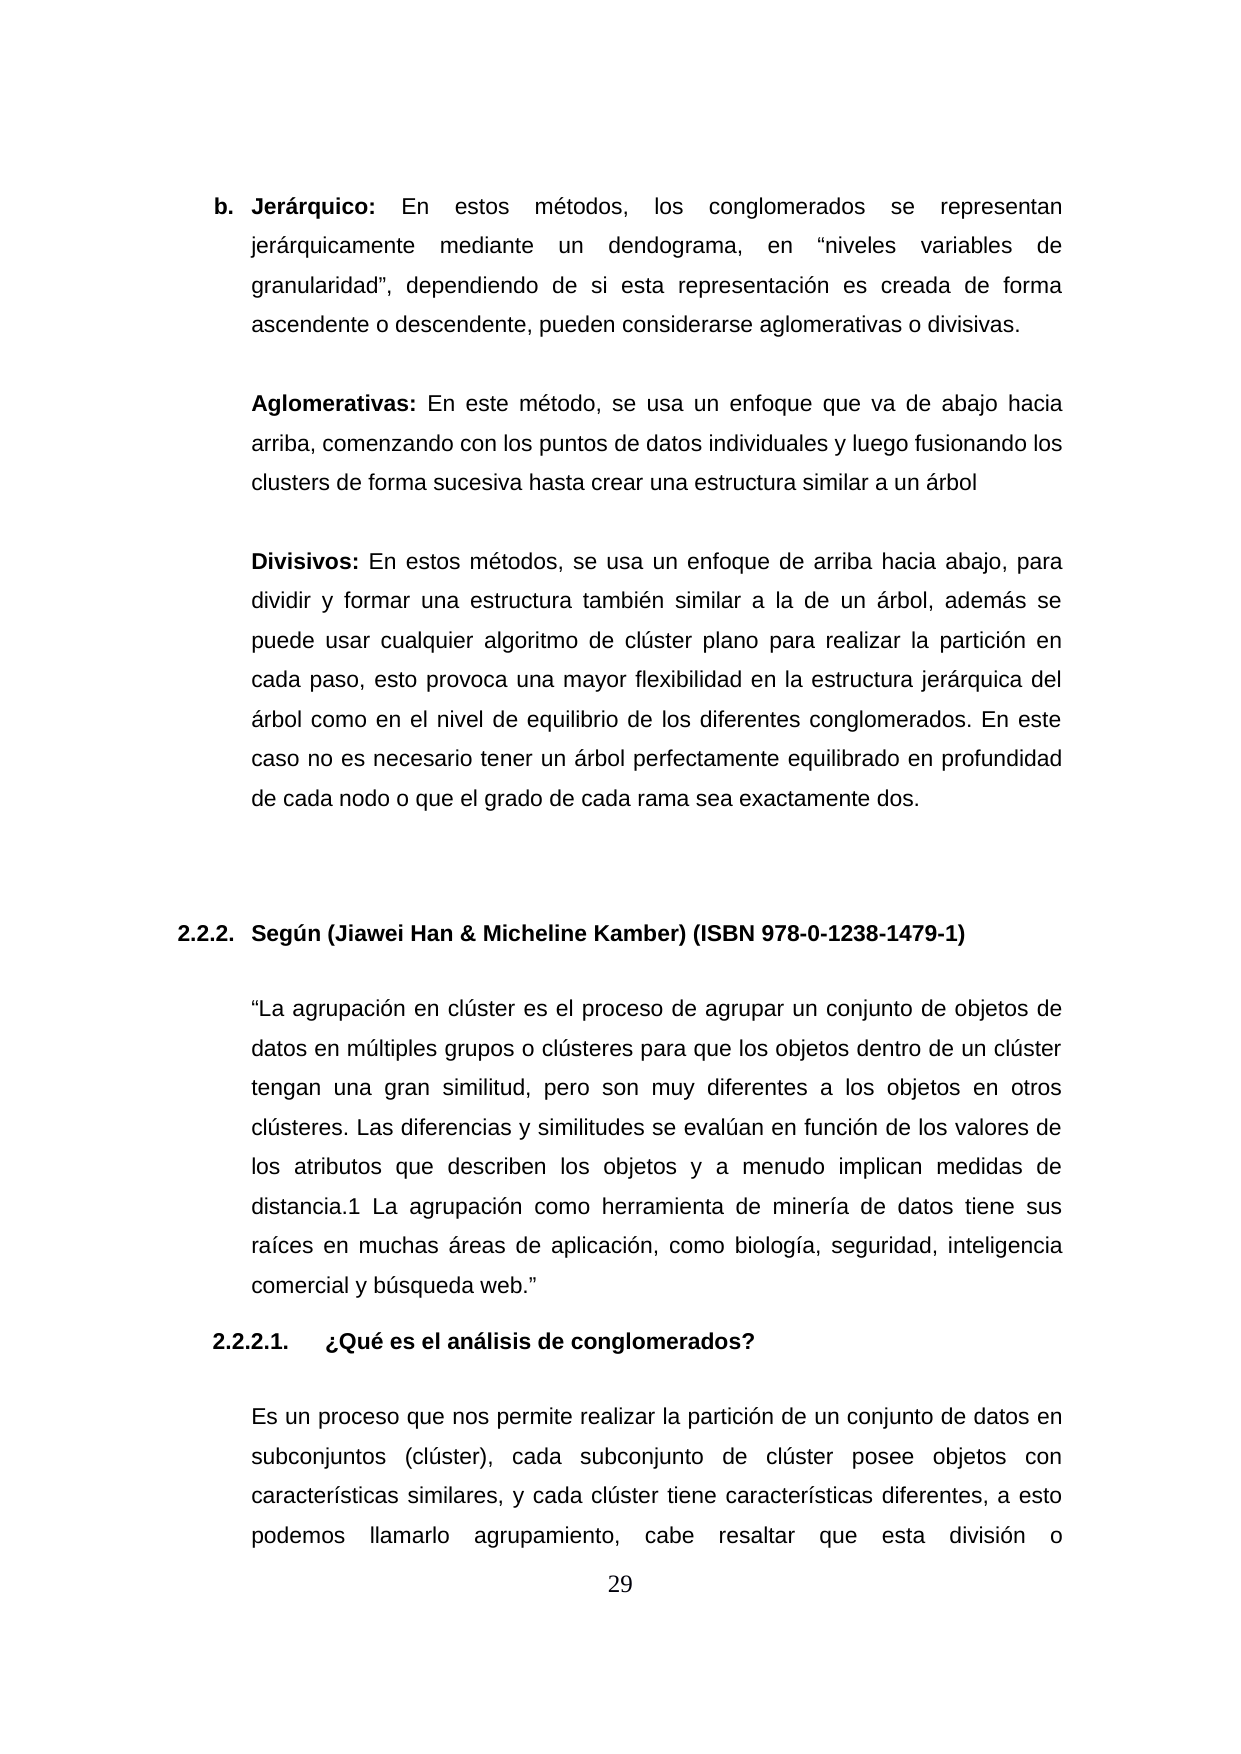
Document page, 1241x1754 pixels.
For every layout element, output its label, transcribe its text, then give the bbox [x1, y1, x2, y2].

subtitle ¿Qué es el análisis de conglomerados? [177, 1328, 1063, 1354]
subtitle Según (Jiawei Han & Micheline Kamber) (ISBN 978-0-1238-1479-1) [177, 920, 1063, 946]
list “La agrupación en clúster es el proceso de agrupar un conjunto de objetos de datos en múltiples grupos o clústeres para que los objetos dentro de un clúster tengan una gran similitud, pero son muy diferentes a los objetos en otros clústeres. Las diferencias y similitudes se evalúan en función de los valores de los atributos que describen los objetos y a menudo implican medidas de distancia.1 La agrupación como herramienta de minería de datos tiene sus raíces en muchas áreas de aplicación, como biología, seguridad, inteligencia comercial y búsqueda web.” [251, 995, 1063, 1298]
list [251, 1403, 1063, 1548]
list Divisivos: En estos métodos, se usa un enfoque de arriba hacia abajo, para dividir y formar una estructura también similar a la de un árbol, además se puede usar cualquier algoritmo de clúster plano para realizar la partición en cada paso, esto provoca una mayor flexibilidad en la estructura jerárquica del árbol como en el nivel de equilibrio de los diferentes conglomerados. En este caso no es necesario tener un árbol perfectamente equilibrado en profundidad de cada nodo o que el grado de cada rama sea exactamente dos. [251, 548, 1063, 811]
list Jerárquico: En estos métodos, los conglomerados se representan jerárquicamente mediante un dendograma, en “niveles variables de granularidad”, dependiendo de si esta representación es creada de forma ascendente o descendente, pueden considerarse aglomerativas o divisivas. [213, 193, 1063, 337]
list Aglomerativas: En este método, se usa un enfoque que va de abajo hacia arriba, comenzando con los puntos de datos individuales y luego fusionando los clusters de forma sucesiva hasta crear una estructura similar a un árbol [251, 390, 1063, 495]
